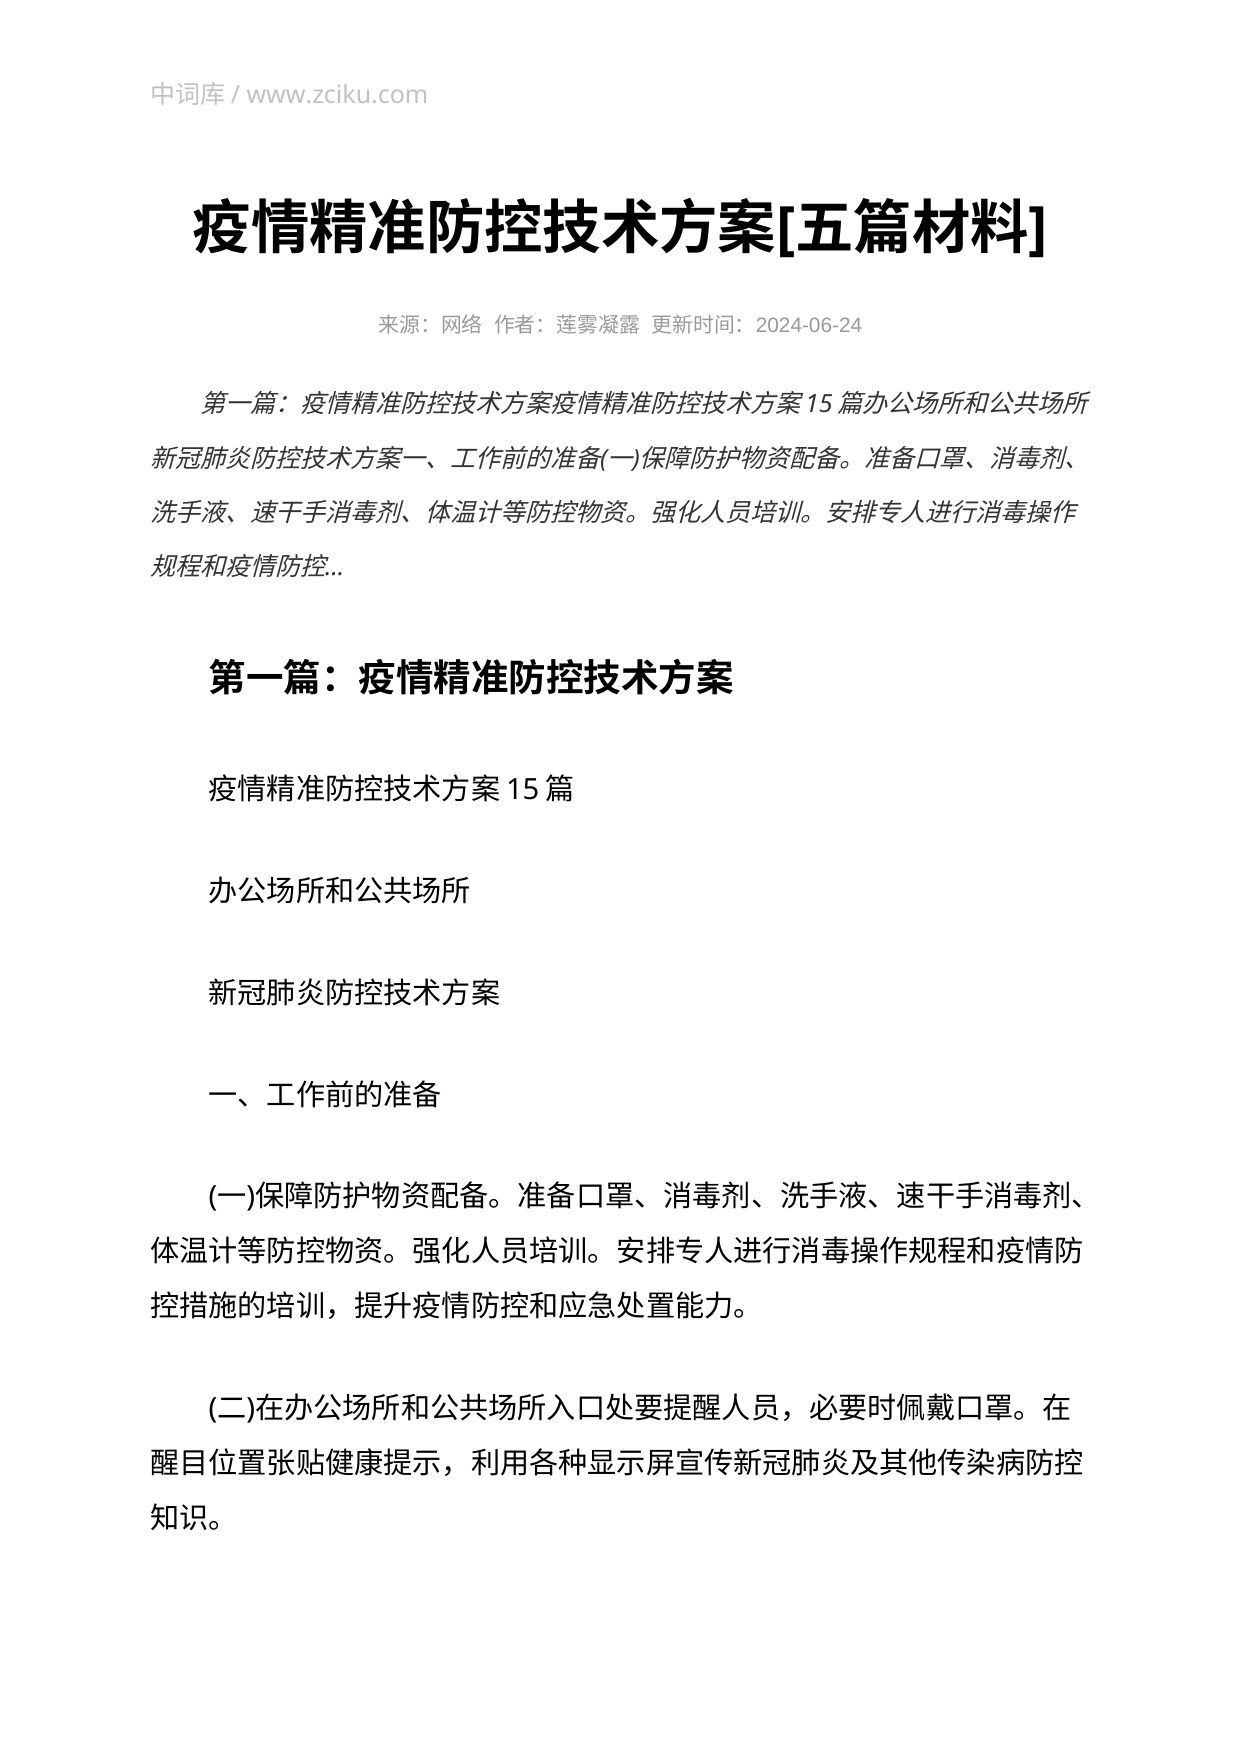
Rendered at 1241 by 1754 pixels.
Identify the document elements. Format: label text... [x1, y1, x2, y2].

text (一)保障防护物资配备。准备口罩、消毒剂、洗手液、速干手消毒剂、体温计等防控物资。强化人员培训。安排专人进行消毒操作规程和疫情防控措施的培训，提升疫情防控和应急处置能力。 [150, 1173, 1090, 1325]
text 第一篇：疫情精准防控技术方案 [150, 648, 1090, 702]
text 办公场所和公共场所 [150, 867, 1090, 910]
text 一、工作前的准备 [150, 1071, 1090, 1113]
subtitle 疫情精准防控技术方案[五篇材料] [150, 181, 1090, 266]
text 疫情精准防控技术方案15篇 [150, 766, 1090, 808]
text 来源：网络 作者：莲雾凝露 更新时间：2024-06-24 [150, 313, 1090, 337]
text (二)在办公场所和公共场所入口处要提醒人员，必要时佩戴口罩。在醒目位置张贴健康提示，利用各种显示屏宣传新冠肺炎及其他传染病防控知识。 [150, 1384, 1090, 1537]
text 新冠肺炎防控技术方案 [150, 969, 1090, 1012]
text 第一篇：疫情精准防控技术方案疫情精准防控技术方案15篇办公场所和公共场所新冠肺炎防控技术方案一、工作前的准备(一)保障防护物资配备。准备口罩、消毒剂、洗手液、速干手消毒剂、体温计等防控物资。强化人员培训。安排专人进行消毒操作规程和疫情防控... [150, 384, 1090, 583]
